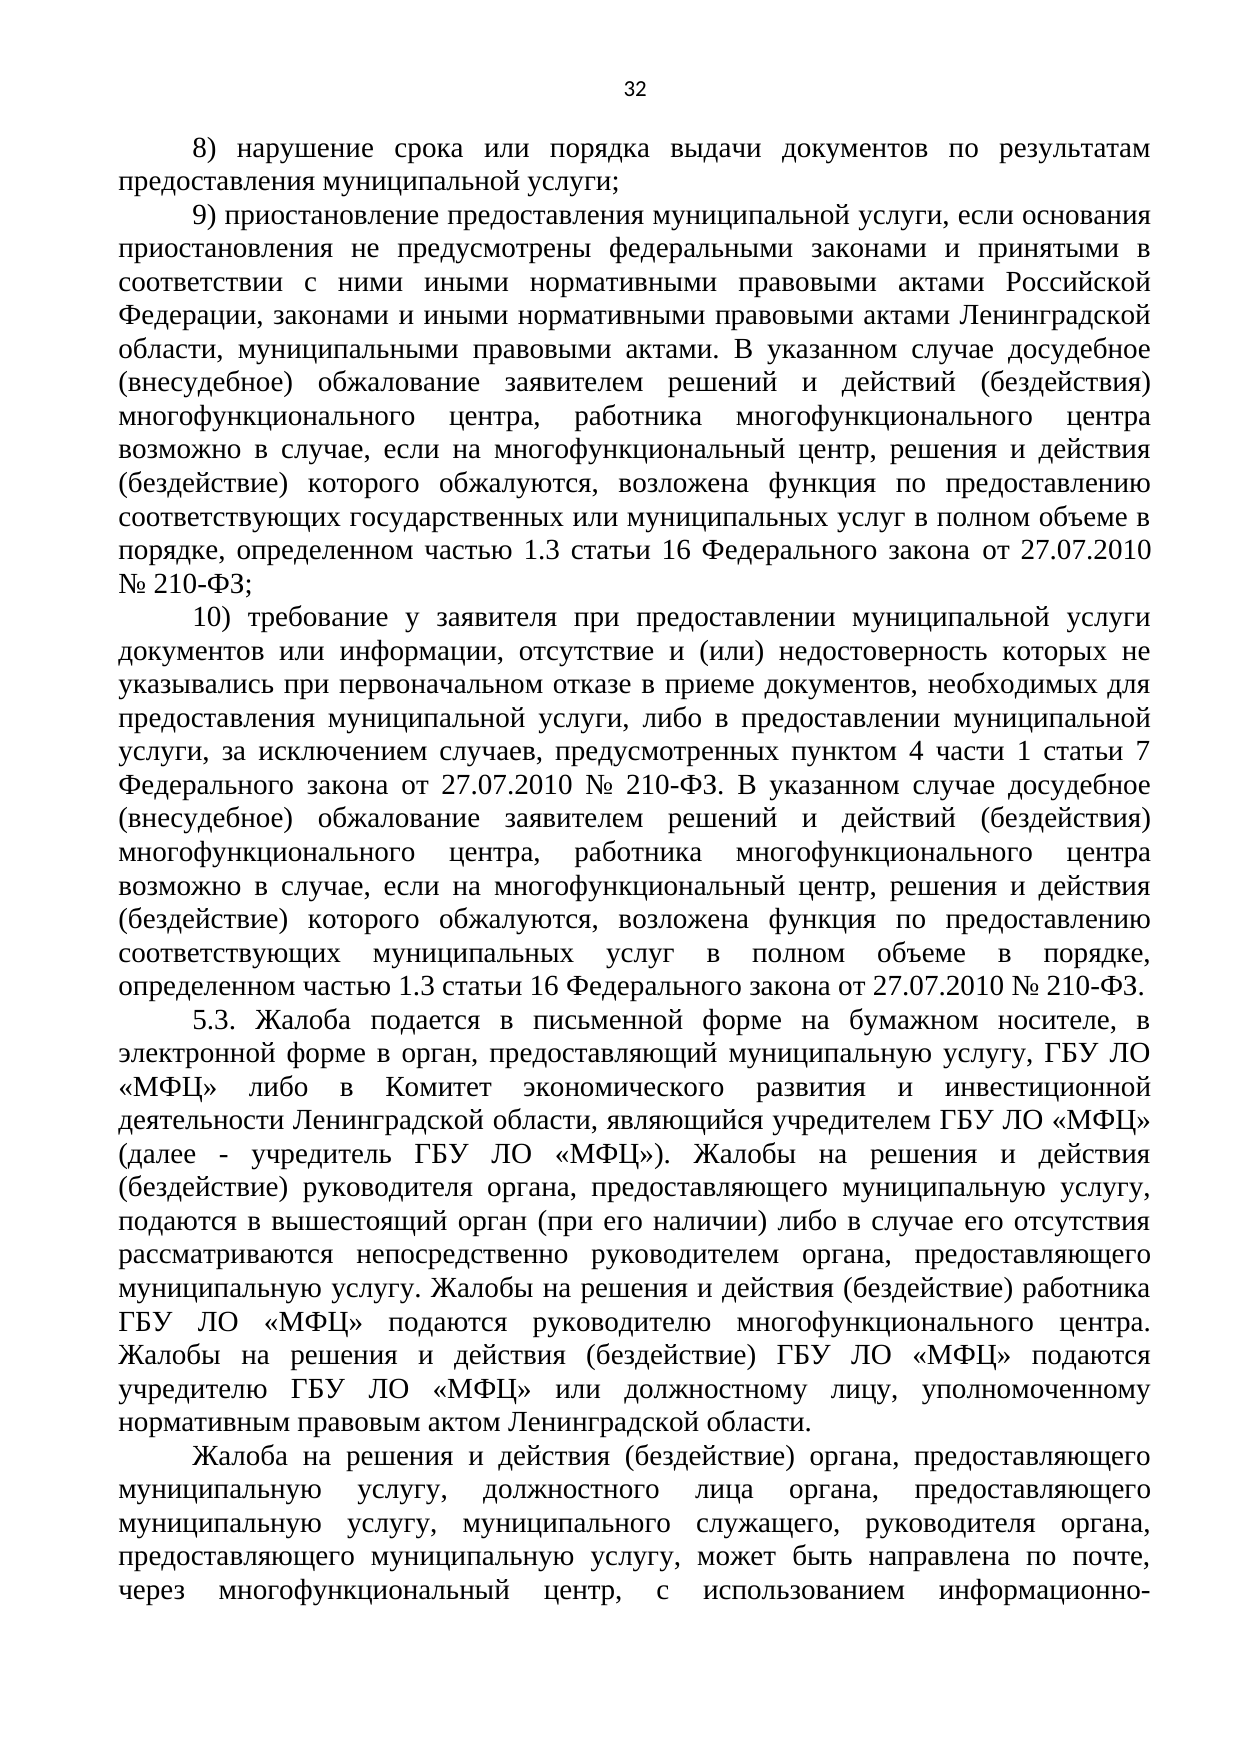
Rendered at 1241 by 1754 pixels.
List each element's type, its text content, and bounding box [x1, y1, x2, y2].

text 5.3. Жалоба подается в письменной форме на бумажном носителе, в электронной форме в орган, предоставляющий муниципальную услугу, ГБУ ЛО «МФЦ» либо в Комитет экономического развития и инвестиционной деятельности Ленинградской области, являющийся учредителем ГБУ ЛО «МФЦ» (далее - учредитель ГБУ ЛО «МФЦ»). Жалобы на решения и действия (бездействие) руководителя органа, предоставляющего муниципальную услугу, подаются в вышестоящий орган (при его наличии) либо в случае его отсутствия рассматриваются непосредственно руководителем органа, предоставляющего муниципальную услугу. Жалобы на решения и действия (бездействие) работника ГБУ ЛО «МФЦ» подаются руководителю многофункционального центра. Жалобы на решения и действия (бездействие) ГБУ ЛО «МФЦ» подаются учредителю ГБУ ЛО «МФЦ» или должностному лицу, уполномоченному нормативным правовым актом Ленинградской области. [118, 1002, 1152, 1438]
text 8) нарушение срока или порядка выдачи документов по результатам предоставления муниципальной услуги; [118, 130, 1152, 197]
text 10) требование у заявителя при предоставлении муниципальной услуги документов или информации, отсутствие и (или) недостоверность которых не указывались при первоначальном отказе в приеме документов, необходимых для предоставления муниципальной услуги, либо в предоставлении муниципальной услуги, за исключением случаев, предусмотренных пунктом 4 части 1 статьи 7 Федерального закона от 27.07.2010 № 210-ФЗ. В указанном случае досудебное (внесудебное) обжалование заявителем решений и действий (бездействия) многофункционального центра, работника многофункционального центра возможно в случае, если на многофункциональный центр, решения и действия (бездействие) которого обжалуются, возложена функция по предоставлению соответствующих муниципальных услуг в полном объеме в порядке, определенном частью 1.3 статьи 16 Федерального закона от 27.07.2010 № 210-ФЗ. [118, 599, 1152, 1002]
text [118, 1438, 1152, 1606]
text 9) приостановление предоставления муниципальной услуги, если основания приостановления не предусмотрены федеральными законами и принятыми в соответствии с ними иными нормативными правовыми актами Российской Федерации, законами и иными нормативными правовыми актами Ленинградской области, муниципальными правовыми актами. В указанном случае досудебное (внесудебное) обжалование заявителем решений и действий (бездействия) многофункционального центра, работника многофункционального центра возможно в случае, если на многофункциональный центр, решения и действия (бездействие) которого обжалуются, возложена функция по предоставлению соответствующих государственных или муниципальных услуг в полном объеме в порядке, определенном частью 1.3 статьи 16 Федерального закона от 27.07.2010 № 210-ФЗ; [118, 197, 1152, 599]
